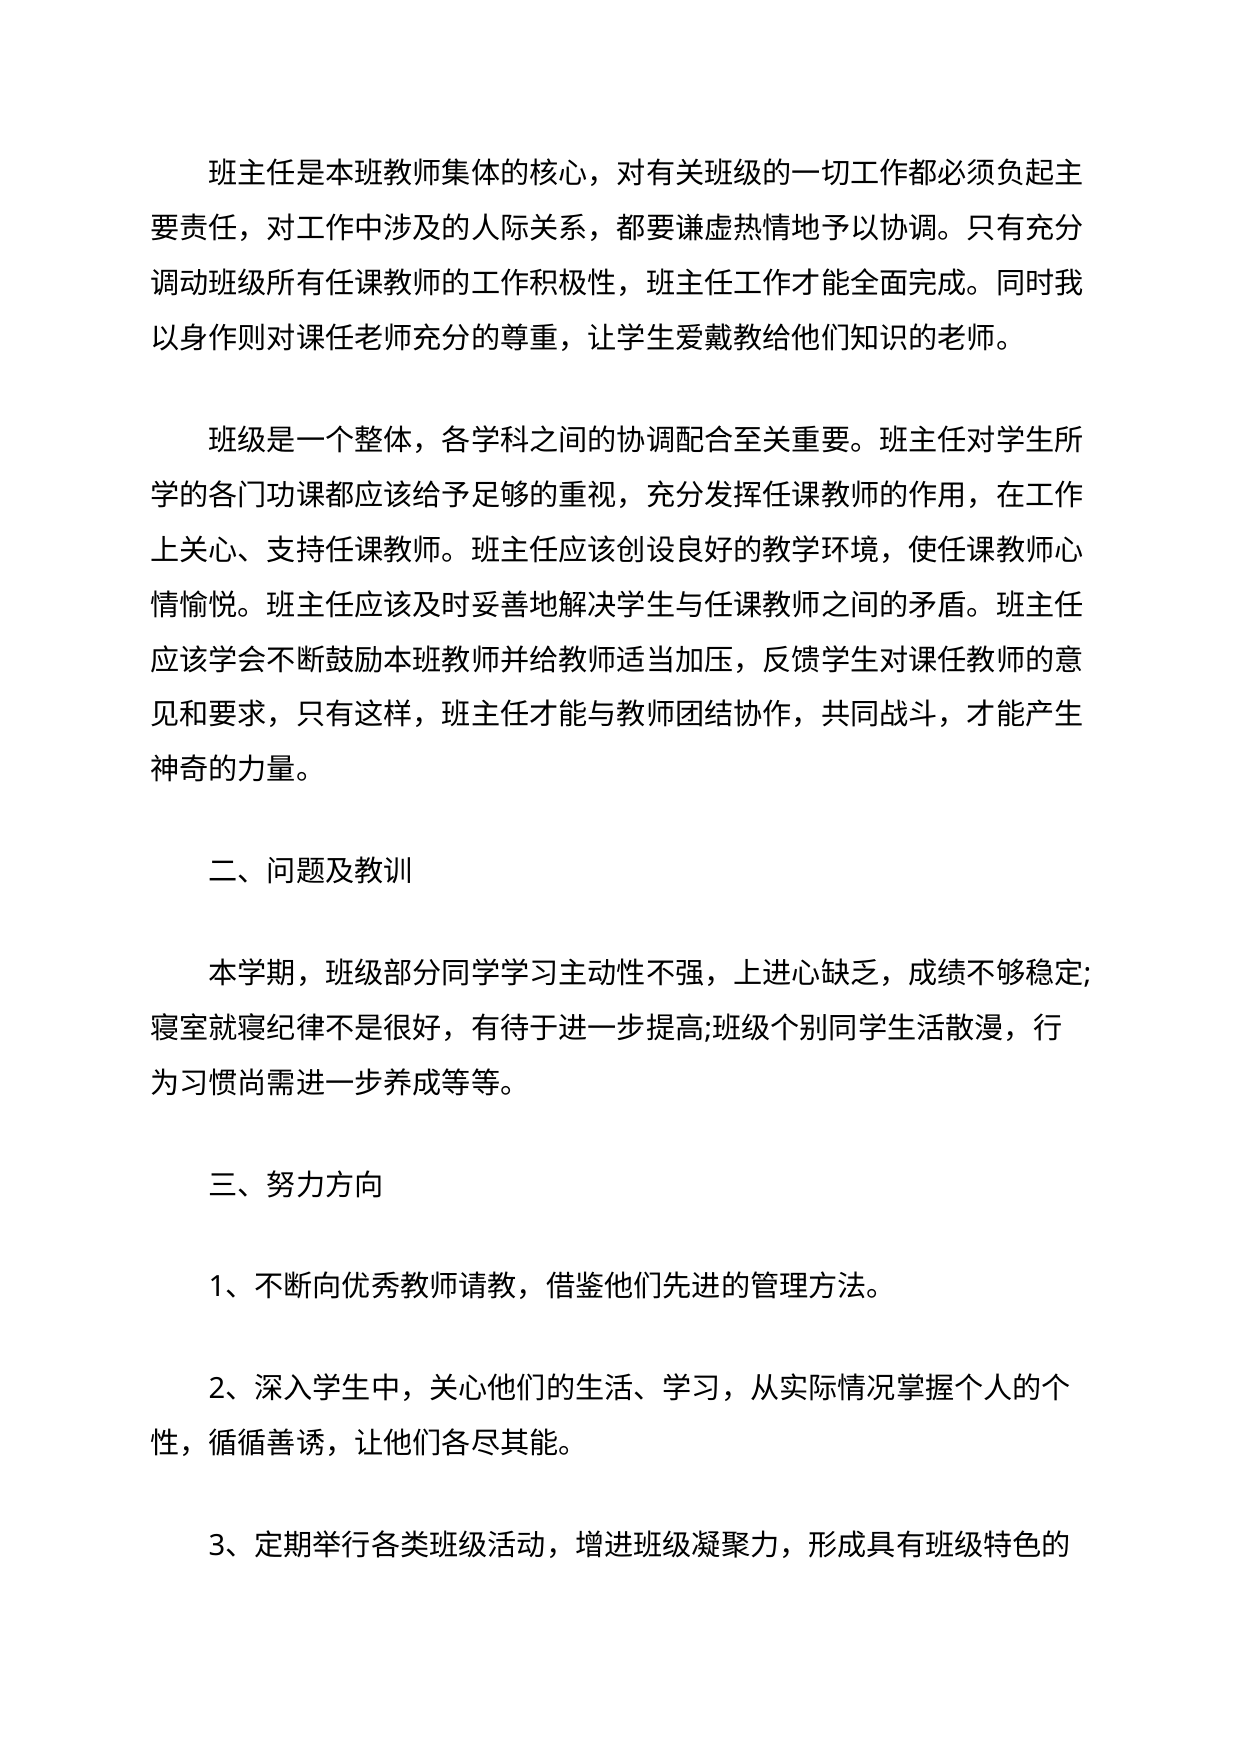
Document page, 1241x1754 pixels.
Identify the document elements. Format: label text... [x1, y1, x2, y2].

text 班主任是本班教师集体的核心，对有关班级的一切工作都必须负起主要责任，对工作中涉及的人际关系，都要谦虚热情地予以协调。只有充分调动班级所有任课教师的工作积极性，班主任工作才能全面完成。同时我以身作则对课任老师充分的尊重，让学生爱戴教给他们知识的老师。 [150, 150, 1090, 357]
text 本学期，班级部分同学学习主动性不强，上进心缺乏，成绩不够稳定;寝室就寝纪律不是很好，有待于进一步提高;班级个别同学生活散漫，行为习惯尚需进一步养成等等。 [150, 949, 1090, 1102]
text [150, 1522, 1090, 1564]
text 二、问题及教训 [150, 848, 1090, 890]
text 班级是一个整体，各学科之间的协调配合至关重要。班主任对学生所学的各门功课都应该给予足够的重视，充分发挥任课教师的作用，在工作上关心、支持任课教师。班主任应该创设良好的教学环境，使任课教师心情愉悦。班主任应该及时妥善地解决学生与任课教师之间的矛盾。班主任应该学会不断鼓励本班教师并给教师适当加压，反馈学生对课任教师的意见和要求，只有这样，班主任才能与教师团结协作，共同战斗，才能产生神奇的力量。 [150, 416, 1090, 788]
text 三、努力方向 [150, 1161, 1090, 1203]
text 1、不断向优秀教师请教，借鉴他们先进的管理方法。 [150, 1263, 1090, 1305]
text 2、深入学生中，关心他们的生活、学习，从实际情况掌握个人的个性，循循善诱，让他们各尽其能。 [150, 1365, 1090, 1462]
